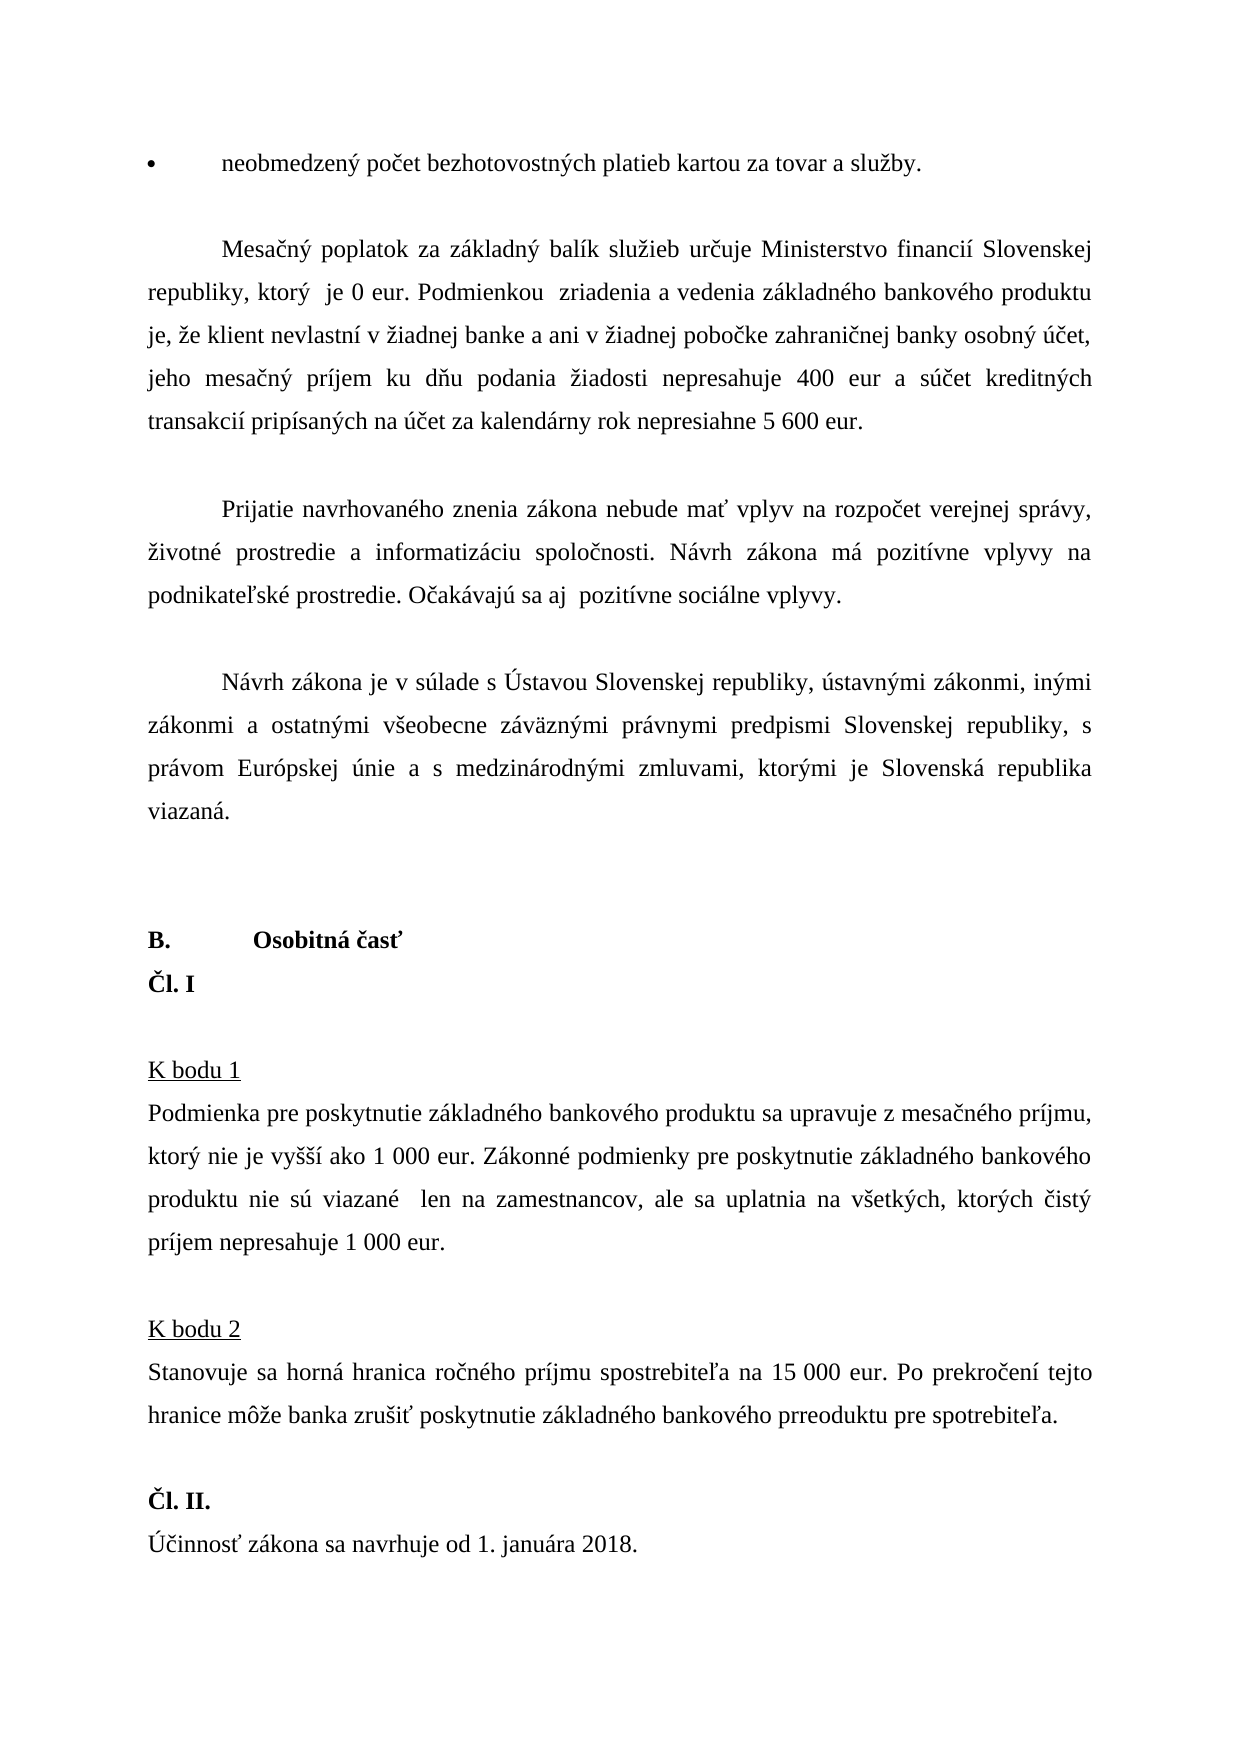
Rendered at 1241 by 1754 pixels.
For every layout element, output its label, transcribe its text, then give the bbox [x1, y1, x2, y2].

text Mesačný poplatok za základný balík služieb určuje Ministerstvo financií Slovenskej republiky, ktorý je 0 eur. Podmienkou zriadenia a vedenia základného bankového produktu je, že klient nevlastní v žiadnej banke a ani v žiadnej pobočke zahraničnej banky osobný účet, jeho mesačný príjem ku dňu podania žiadosti nepresahuje 400 eur a súčet kreditných transakcií pripísaných na účet za kalendárny rok nepresiahne 5 600 eur. [148, 234, 1093, 435]
list K bodu 2 [148, 1314, 1093, 1342]
list Osobitná časť [148, 926, 1093, 954]
text Návrh zákona je v súlade s Ústavou Slovenskej republiky, ústavnými zákonmi, inými zákonmi a ostatnými všeobecne záväznými právnymi predpismi Slovenskej republiky, s právom Európskej únie a s medzinárodnými zmluvami, ktorými je Slovenská republika viazaná. [148, 667, 1093, 825]
text Prijatie navrhovaného znenia zákona nebude mať vplyv na rozpočet verejnej správy, životné prostredie a informatizáciu spoločnosti. Návrh zákona má pozitívne vplyvy na podnikateľské prostredie. Očakávajú sa aj pozitívne sociálne vplyvy. [148, 494, 1093, 609]
list Stanovuje sa horná hranica ročného príjmu spostrebiteľa na 15 000 eur. Po prekročení tejto hranice môže banka zrušiť poskytnutie základného bankového prreoduktu pre spotrebiteľa. [148, 1357, 1093, 1429]
text Podmienka pre poskytnutie základného bankového produktu sa upravuje z mesačného príjmu, ktorý nie je vyšší ako 1 000 eur. Zákonné podmienky pre poskytnutie základného bankového produktu nie sú viazané len na zamestnancov, ale sa uplatnia na všetkých, ktorých čistý príjem nepresahuje 1 000 eur. [148, 1098, 1093, 1256]
text Čl. I [148, 969, 1093, 997]
list neobmedzený počet bezhotovostných platieb kartou za tovar a služby. [148, 148, 1093, 176]
text K bodu 1 [148, 1055, 1093, 1084]
text Účinnosť zákona sa navrhuje od 1. januára 2018. [148, 1529, 1093, 1558]
list Čl. II. [148, 1486, 1093, 1515]
